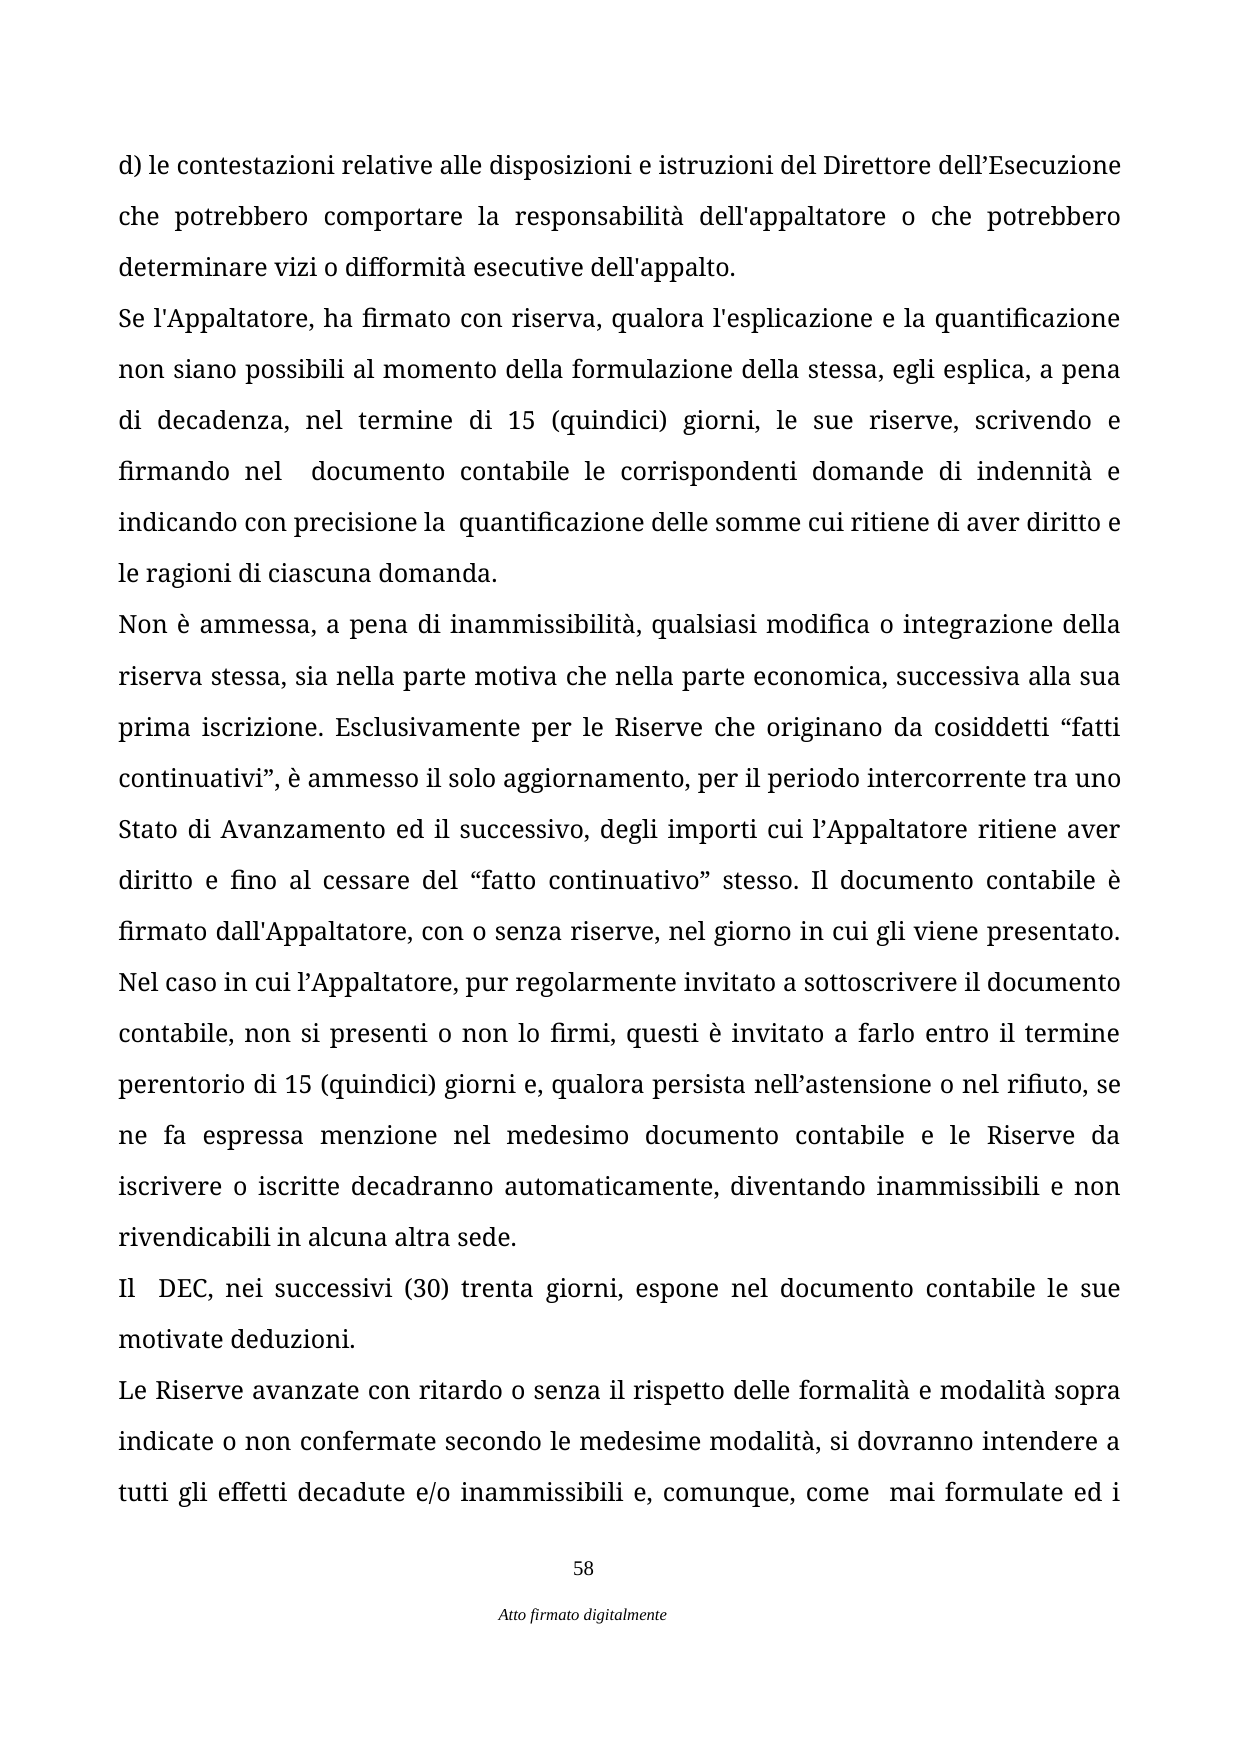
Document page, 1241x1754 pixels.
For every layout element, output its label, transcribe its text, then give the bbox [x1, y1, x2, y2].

text d) le contestazioni relative alle disposizioni e istruzioni del Direttore dell’Esecuzione che potrebbero comportare la responsabilità dell'appaltatore o che potrebbero determinare vizi o difformità esecutive dell'appalto. [118, 148, 1122, 284]
text Non è ammessa, a pena di inammissibilità, qualsiasi modifica o integrazione della riserva stessa, sia nella parte motiva che nella parte economica, successiva alla sua prima iscrizione. Esclusivamente per le Riserve che originano da cosiddetti “fatti continuativi”, è ammesso il solo aggiornamento, per il periodo intercorrente tra uno Stato di Avanzamento ed il successivo, degli importi cui l’Appaltatore ritiene aver diritto e fino al cessare del “fatto continuativo” stesso. Il documento contabile è firmato dall'Appaltatore, con o senza riserve, nel giorno in cui gli viene presentato. Nel caso in cui l’Appaltatore, pur regolarmente invitato a sottoscrivere il documento contabile, non si presenti o non lo firmi, questi è invitato a farlo entro il termine perentorio di 15 (quindici) giorni e, qualora persista nell’astensione o nel rifiuto, se ne fa espressa menzione nel medesimo documento contabile e le Riserve da iscrivere o iscritte decadranno automaticamente, diventando inammissibili e non rivendicabili in alcuna altra sede. [118, 607, 1122, 1254]
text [118, 1373, 1122, 1509]
text Se l'Appaltatore, ha firmato con riserva, qualora l'esplicazione e la quantificazione non siano possibili al momento della formulazione della stessa, egli esplica, a pena di decadenza, nel termine di 15 (quindici) giorni, le sue riserve, scrivendo e firmando nel documento contabile le corrispondenti domande di indennità e indicando con precisione la quantificazione delle somme cui ritiene di aver diritto e le ragioni di ciascuna domanda. [118, 301, 1122, 590]
text Il DEC, nei successivi (30) trenta giorni, espone nel documento contabile le sue motivate deduzioni. [118, 1271, 1122, 1356]
